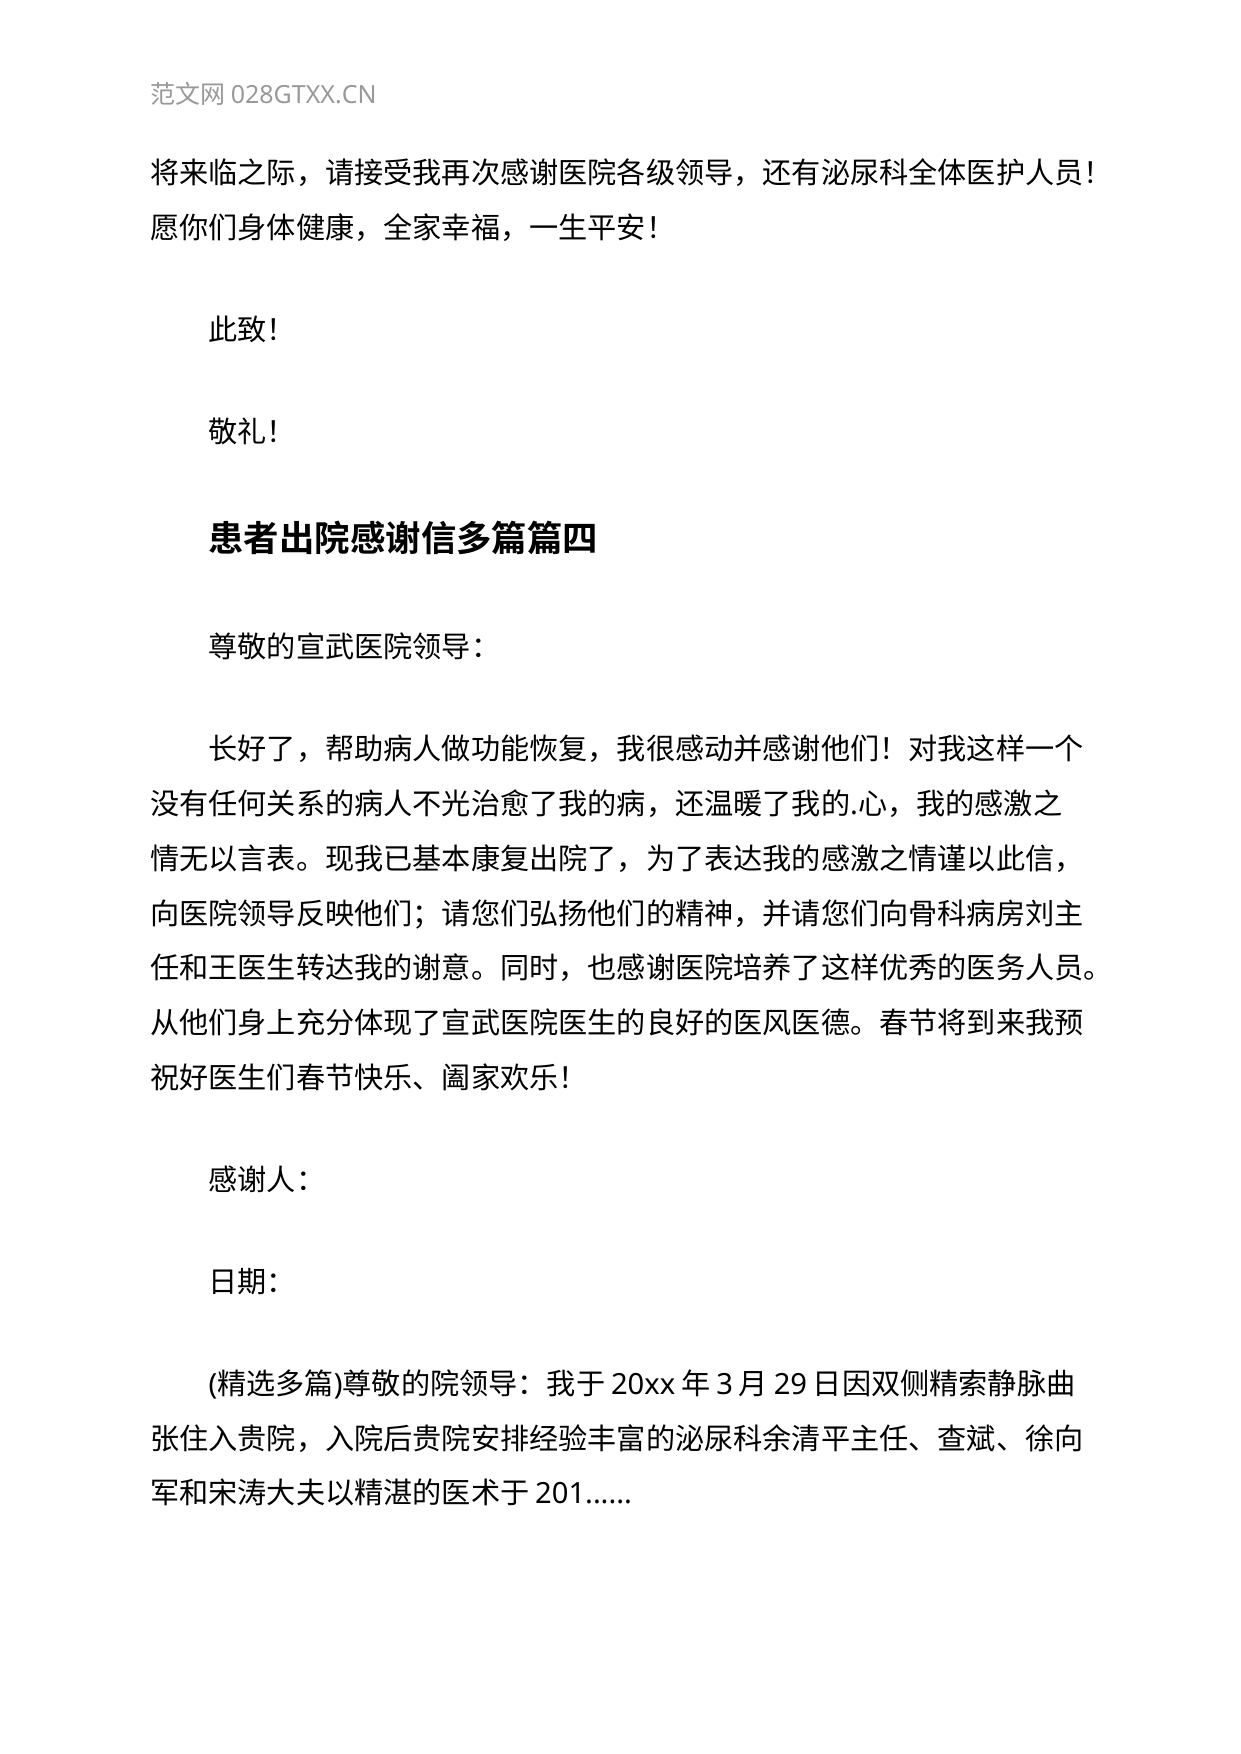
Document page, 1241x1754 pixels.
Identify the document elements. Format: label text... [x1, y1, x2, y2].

text 此致！ [150, 307, 1090, 349]
text 尊敬的宣武医院领导： [150, 624, 1090, 666]
text 患者出院感谢信多篇篇四 [150, 510, 1090, 561]
text 感谢人： [150, 1157, 1090, 1199]
text 日期： [150, 1258, 1090, 1301]
text (精选多篇)尊敬的院领导：我于20xx年3月29日因双侧精索静脉曲张住入贵院，入院后贵院安排经验丰富的泌尿科余清平主任、查斌、徐向军和宋涛大夫以精湛的医术于201...... [150, 1360, 1090, 1512]
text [150, 150, 1090, 247]
text 敬礼！ [150, 408, 1090, 451]
text 长好了，帮助病人做功能恢复，我很感动并感谢他们！对我这样一个没有任何关系的病人不光治愈了我的病，还温暖了我的.心，我的感激之情无以言表。现我已基本康复出院了，为了表达我的感激之情谨以此信，向医院领导反映他们；请您们弘扬他们的精神，并请您们向骨科病房刘主任和王医生转达我的谢意。同时，也感谢医院培养了这样优秀的医务人员。从他们身上充分体现了宣武医院医生的良好的医风医德。春节将到来我预祝好医生们春节快乐、阖家欢乐！ [150, 725, 1090, 1097]
